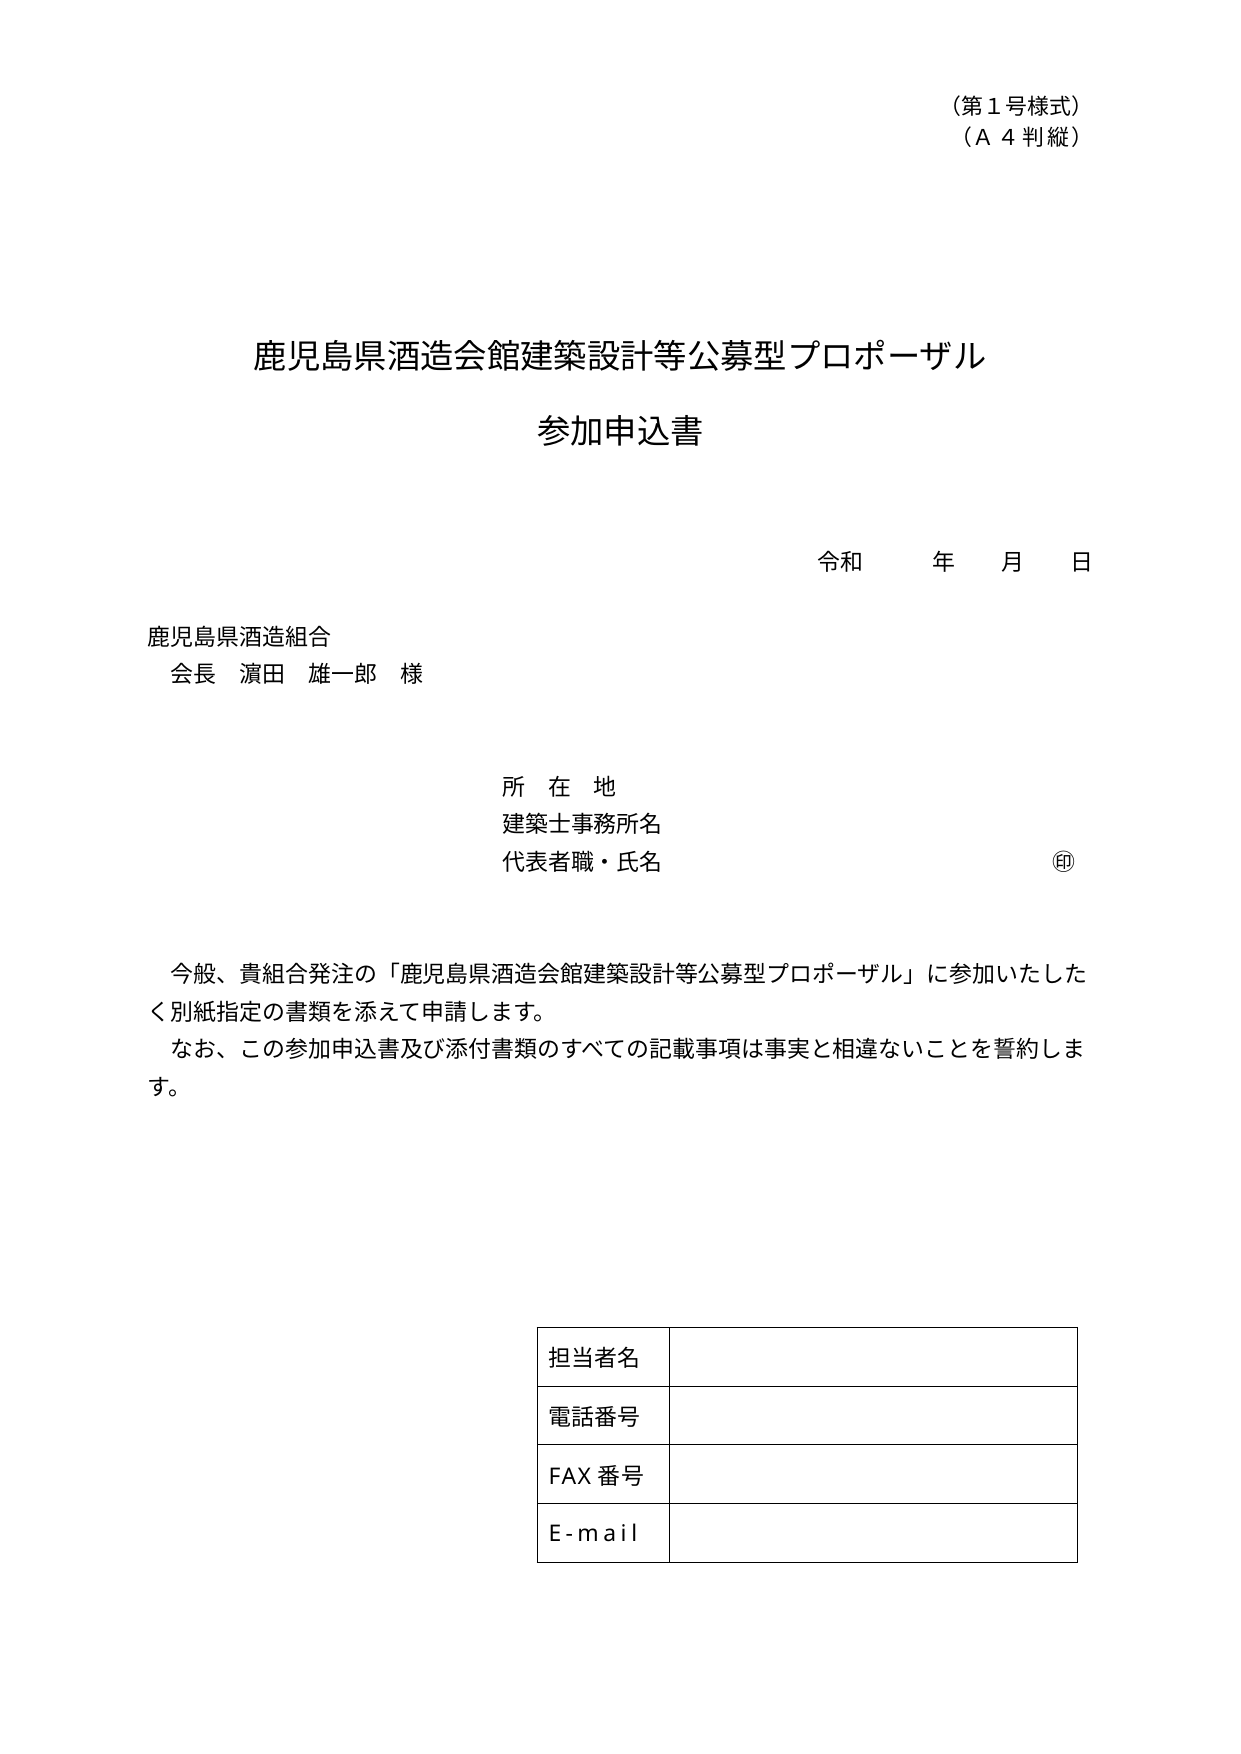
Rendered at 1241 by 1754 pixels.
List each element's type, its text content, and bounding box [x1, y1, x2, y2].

table_cell [670, 1387, 1077, 1444]
text なお、この参加申込書及び添付書類のすべての記載事項は事実と相違ないことを誓約します。 [148, 1029, 1092, 1104]
text 所在地 [502, 767, 1093, 804]
text 今般、貴組合発注の「鹿児島県酒造会館建築設計等公募型プロポーザル」に参加いたしたく別紙指定の書類を添えて申請します。 [148, 954, 1092, 1029]
table_cell 電話番号 [538, 1387, 669, 1444]
text 代表者職・氏名 ㊞ [502, 842, 1093, 879]
table_header 担当者名 [538, 1328, 669, 1386]
table_header [670, 1328, 1077, 1386]
table_cell [670, 1504, 1077, 1562]
text 鹿児島県酒造会館建築設計等公募型プロポーザル [148, 317, 1092, 392]
table_cell FAX番号 [538, 1445, 669, 1503]
table_cell E-mail [538, 1504, 669, 1562]
text 参加申込書 [148, 392, 1092, 467]
text 令和 年 月 日 [148, 542, 1092, 579]
table_cell [670, 1445, 1077, 1503]
text 建築士事務所名 [502, 804, 1093, 842]
text 会長 濵田 雄一郎 様 [148, 654, 1092, 692]
text 鹿児島県酒造組合 [148, 617, 1092, 654]
